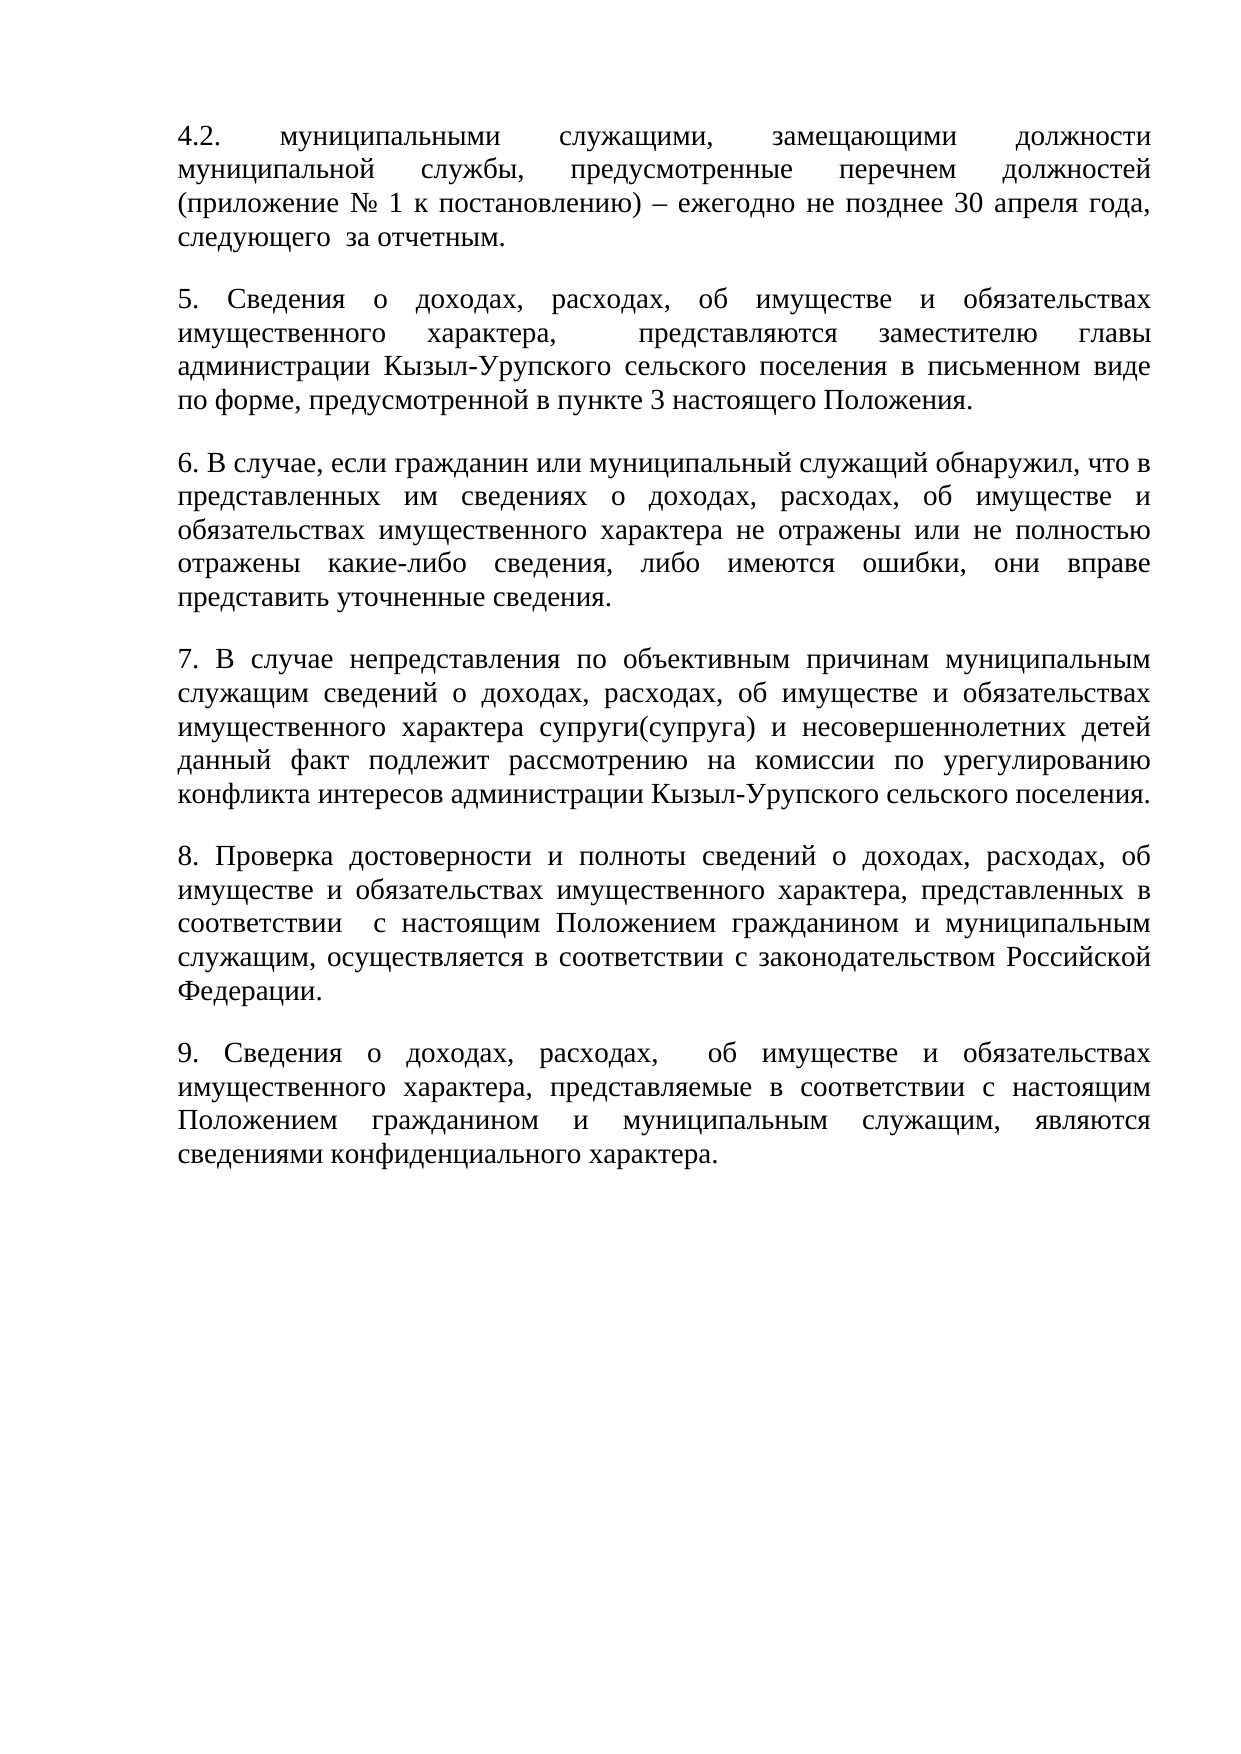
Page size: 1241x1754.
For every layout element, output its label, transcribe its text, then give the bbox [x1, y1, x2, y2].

text 7. В случае непредставления по объективным причинам муниципальным служащим сведений о доходах, расходах, об имуществе и обязательствах имущественного характера супруги(супруга) и несовершеннолетних детей данный факт подлежит рассмотрению на комиссии по урегулированию конфликта интересов администрации Кызыл-Урупского сельского поселения. [177, 642, 1152, 809]
text 4.2. муниципальными служащими, замещающими должности муниципальной службы, предусмотренные перечнем должностей (приложение № 1 к постановлению) – ежегодно не позднее 30 апреля года, следующего за отчетным. [177, 118, 1152, 252]
text 9. Сведения о доходах, расходах, об имуществе и обязательствах имущественного характера, представляемые в соответствии с настоящим Положением гражданином и муниципальным служащим, являются сведениями конфиденциального характера. [177, 1035, 1152, 1169]
text 8. Проверка достоверности и полноты сведений о доходах, расходах, об имуществе и обязательствах имущественного характера, представленных в соответствии с настоящим Положением гражданином и муниципальным служащим, осуществляется в соответствии с законодательством Российской Федерации. [177, 838, 1152, 1006]
text 5. Сведения о доходах, расходах, об имуществе и обязательствах имущественного характера, представляются заместителю главы администрации Кызыл-Урупского сельского поселения в письменном виде по форме, предусмотренной в пункте 3 настоящего Положения. [177, 281, 1152, 416]
text 6. В случае, если гражданин или муниципальный служащий обнаружил, что в представленных им сведениях о доходах, расходах, об имуществе и обязательствах имущественного характера не отражены или не полностью отражены какие-либо сведения, либо имеются ошибки, они вправе представить уточненные сведения. [177, 445, 1152, 612]
